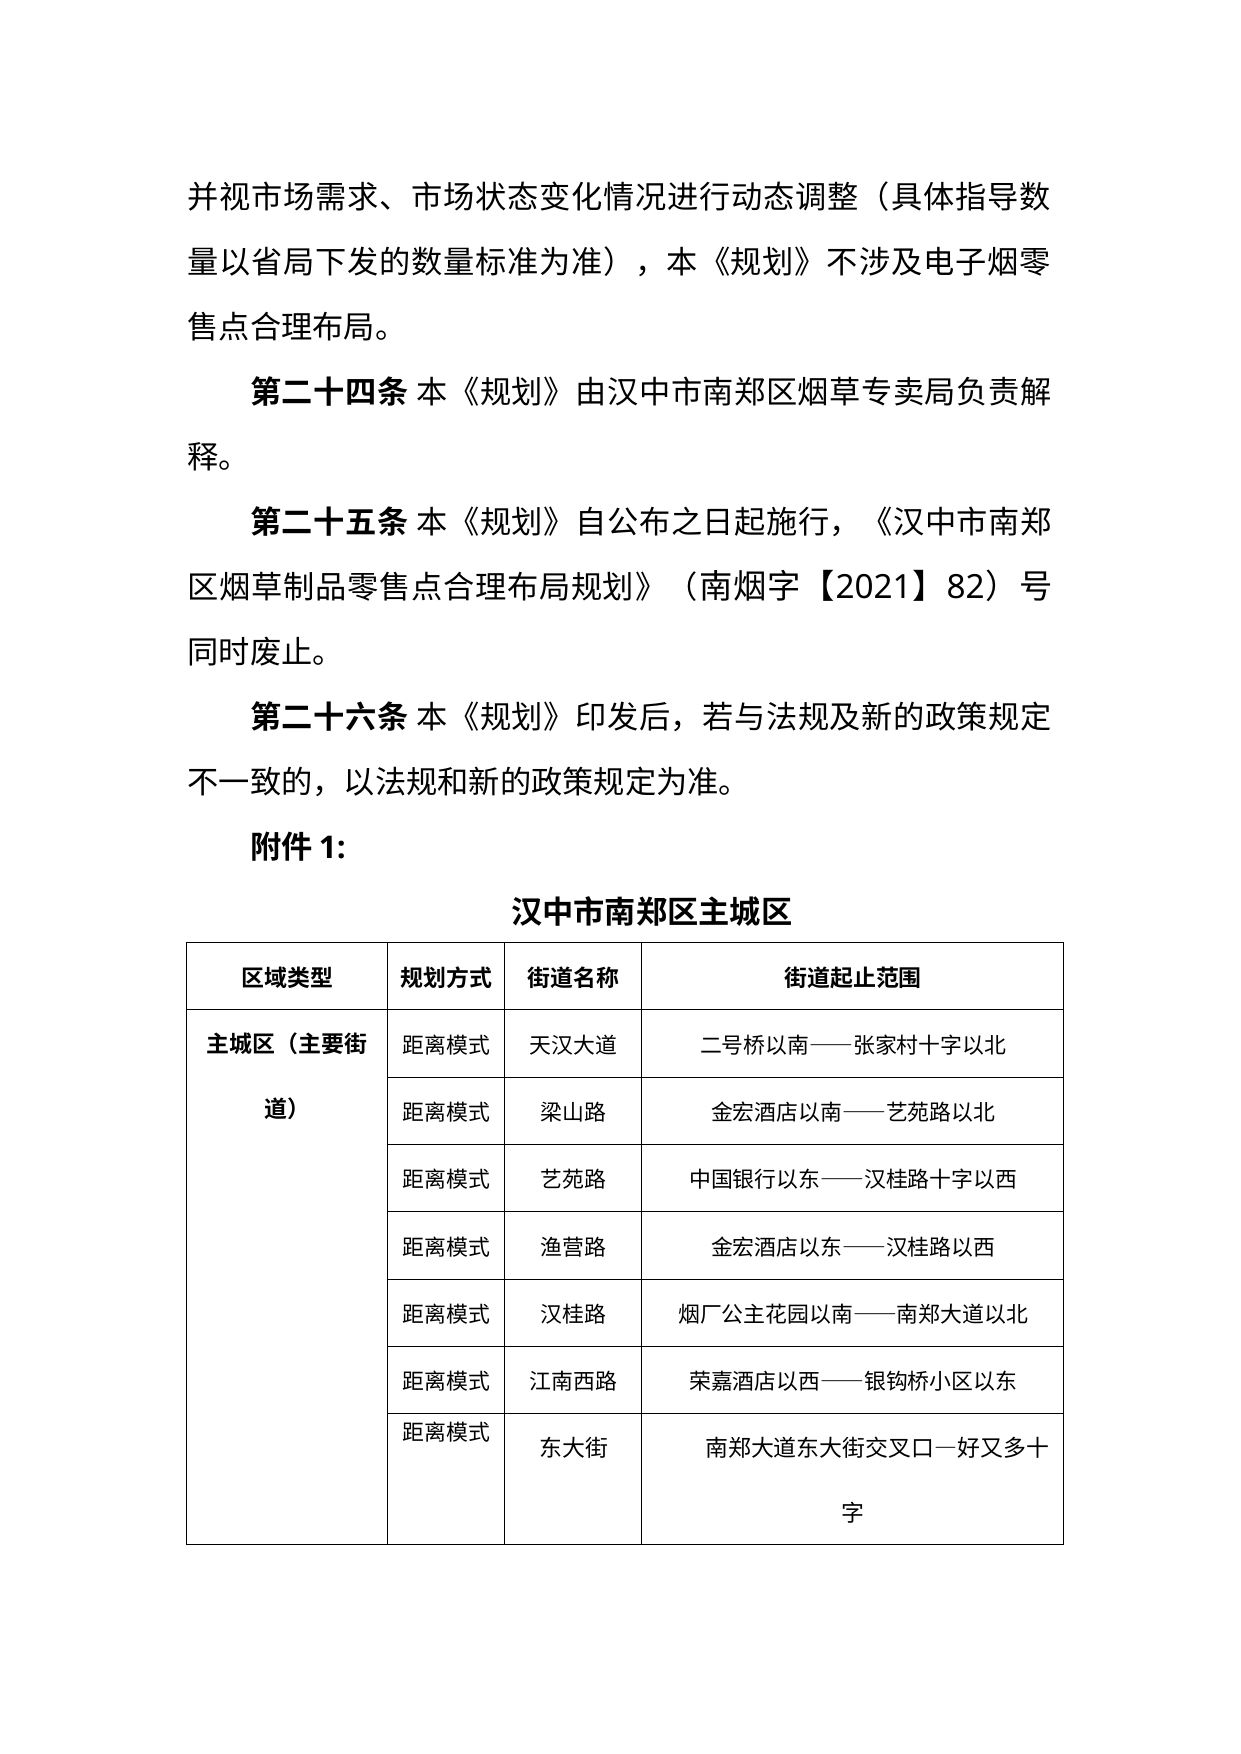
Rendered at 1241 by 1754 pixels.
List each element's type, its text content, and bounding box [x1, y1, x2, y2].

table_cell 天汉大道 [505, 1010, 641, 1077]
table_cell 梁山路 [505, 1078, 641, 1144]
table_cell 距离模式 [388, 1010, 504, 1077]
list 附件1: [187, 812, 1053, 877]
table_cell 距离模式 [388, 1280, 504, 1346]
table_cell 距离模式 [388, 1078, 504, 1144]
table_cell 金宏酒店以东——汉桂路以西 [642, 1212, 1063, 1278]
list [187, 162, 1053, 357]
list 第二十四条 本《规划》由汉中市南郑区烟草专卖局负责解释。 [187, 357, 1053, 487]
table_cell 距离模式 [388, 1212, 504, 1278]
table_cell 主城区（主要街道） [187, 1010, 387, 1544]
table_cell 中国银行以东——汉桂路十字以西 [642, 1145, 1063, 1211]
table_cell 荣嘉酒店以西——银钩桥小区以东 [642, 1347, 1063, 1413]
table_cell 距离模式 [388, 1414, 504, 1544]
table_cell 渔营路 [505, 1212, 641, 1278]
table_header 区域类型 [187, 943, 387, 1009]
table_cell 汉桂路 [505, 1280, 641, 1346]
list 汉中市南郑区主城区 [187, 877, 1053, 942]
table_header 街道名称 [505, 943, 641, 1009]
table_cell 烟厂公主花园以南——南郑大道以北 [642, 1280, 1063, 1346]
table_cell 南郑大道东大街交叉口—好又多十字 [642, 1414, 1063, 1544]
list 第二十五条 本《规划》自公布之日起施行，《汉中市南郑区烟草制品零售点合理布局规划》（南烟字【2021】82）号同时废止。 [187, 487, 1053, 682]
table_cell 东大街 [505, 1414, 641, 1544]
list 第二十六条 本《规划》印发后，若与法规及新的政策规定不一致的，以法规和新的政策规定为准。 [187, 682, 1053, 812]
table_cell 二号桥以南——张家村十字以北 [642, 1010, 1063, 1077]
table_cell 距离模式 [388, 1145, 504, 1211]
table_cell 艺苑路 [505, 1145, 641, 1211]
table_cell 江南西路 [505, 1347, 641, 1413]
table_cell 金宏酒店以南——艺苑路以北 [642, 1078, 1063, 1144]
table_header 街道起止范围 [642, 943, 1063, 1009]
table_header 规划方式 [388, 943, 504, 1009]
table_cell 距离模式 [388, 1347, 504, 1413]
